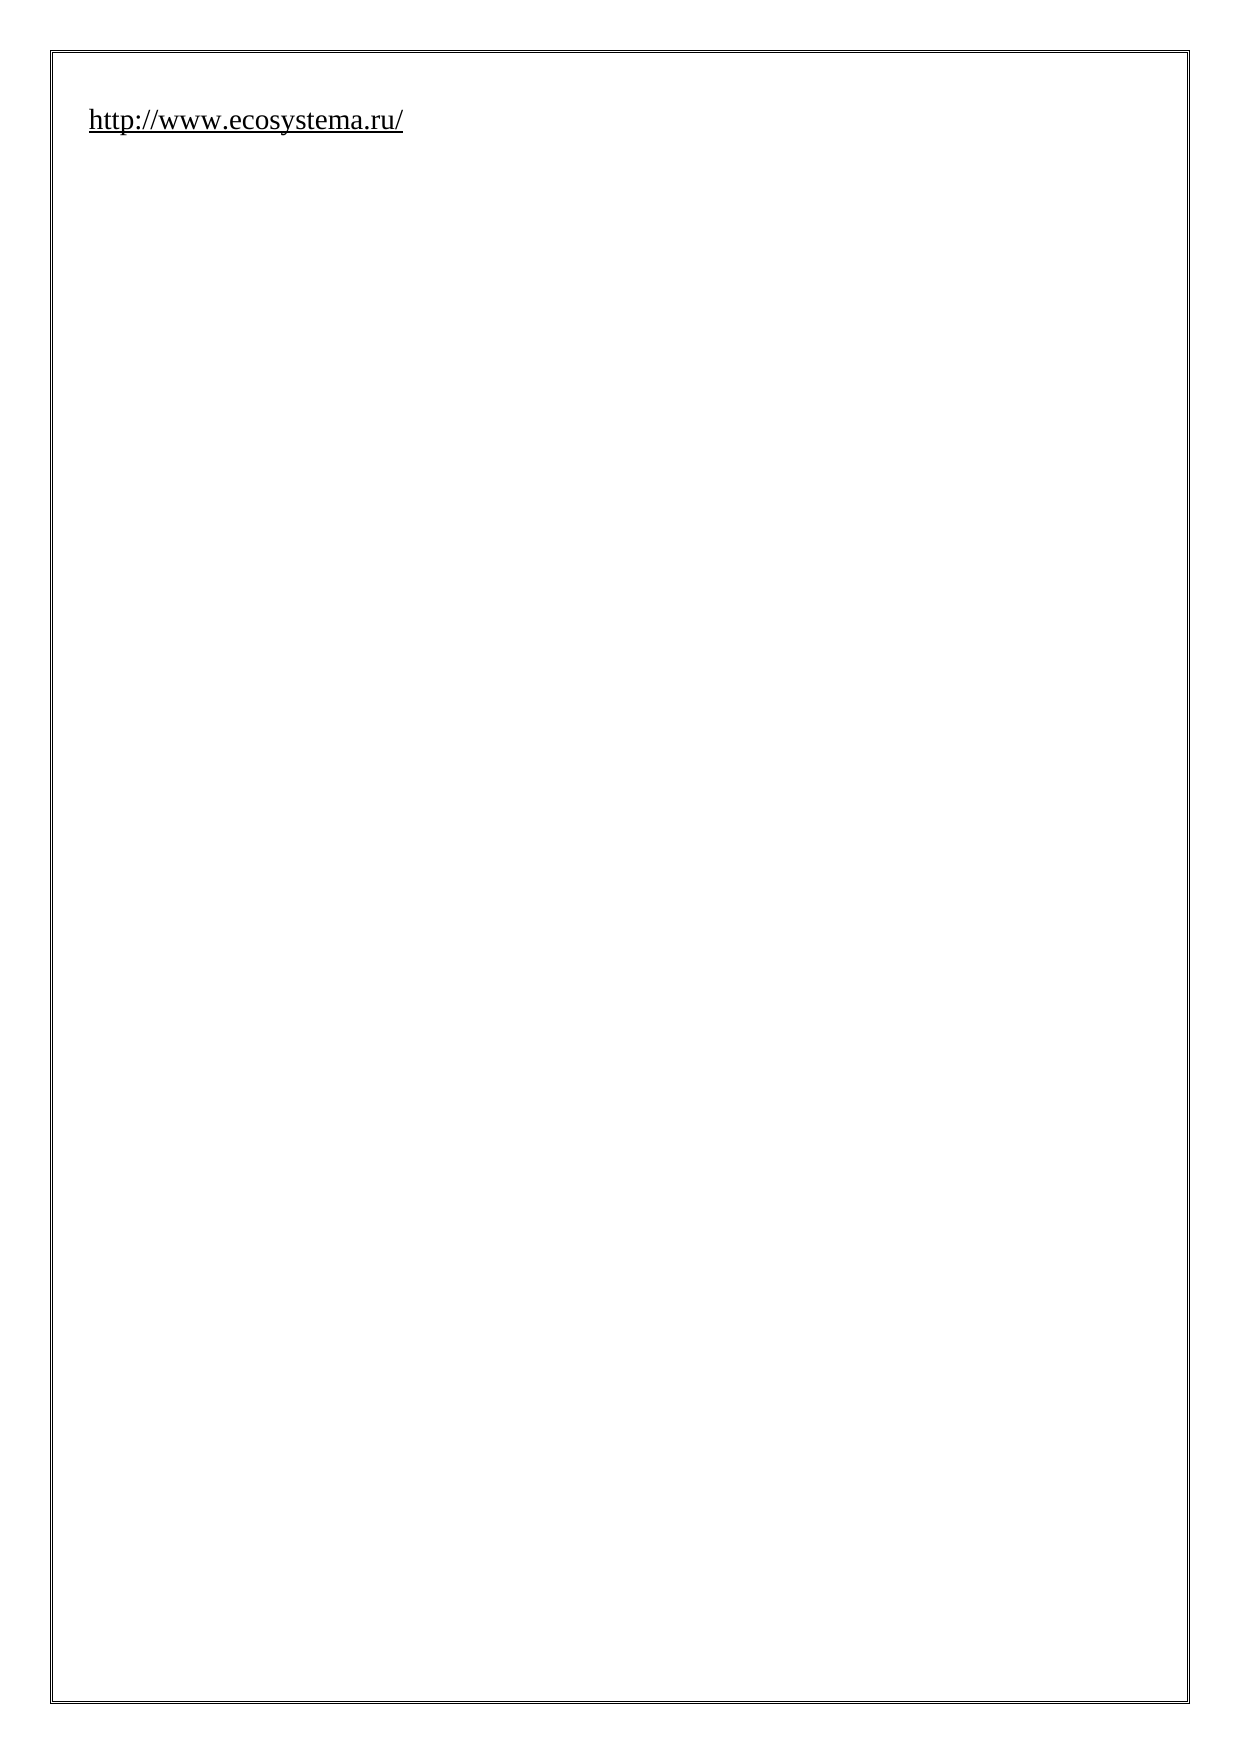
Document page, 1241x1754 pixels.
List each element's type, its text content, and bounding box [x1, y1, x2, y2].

text http://www.ecosystema.ru/ [89, 102, 1152, 135]
